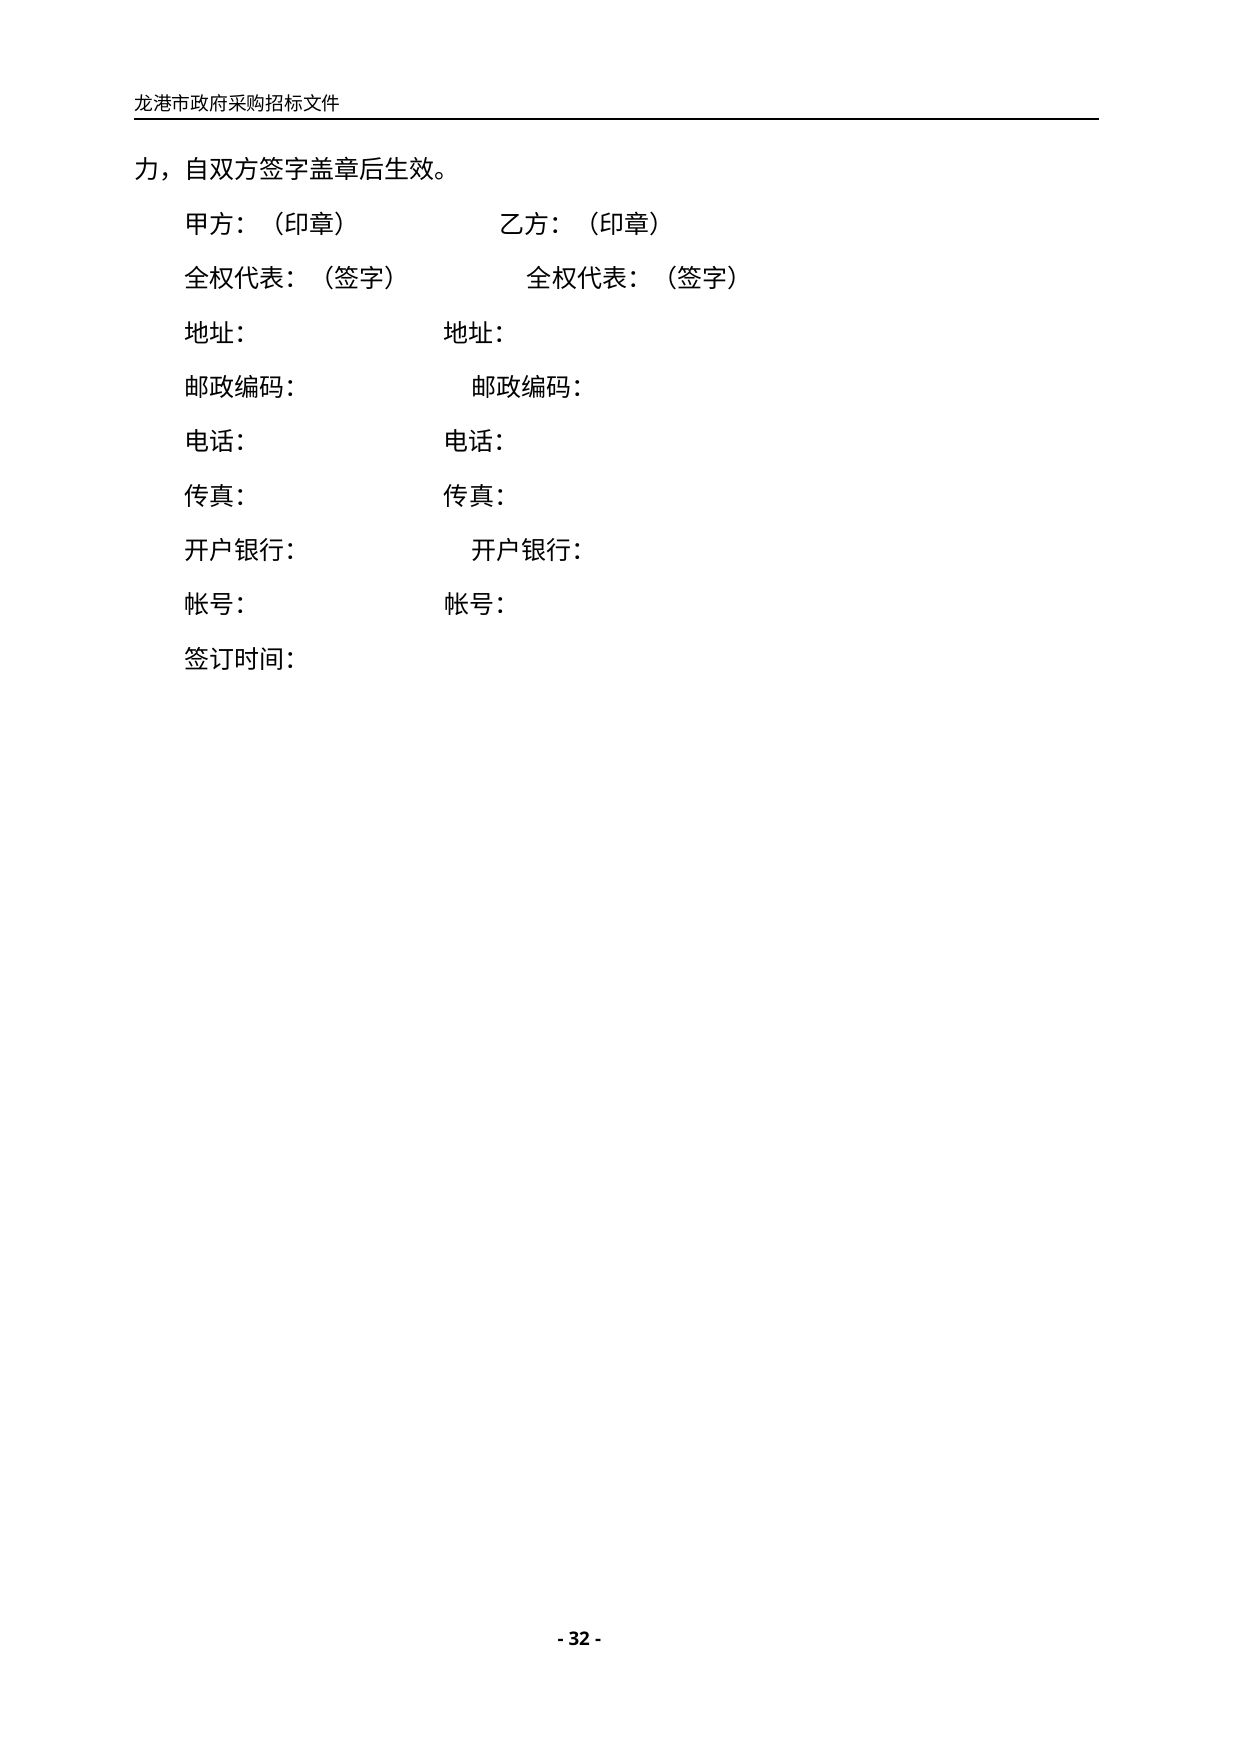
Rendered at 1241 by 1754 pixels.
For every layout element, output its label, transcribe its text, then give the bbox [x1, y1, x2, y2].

text 开户银行： 开户银行： [134, 531, 1099, 567]
text 全权代表：（签字） 全权代表：（签字） [134, 259, 1099, 295]
text 帐号： 帐号： [134, 585, 1099, 621]
text 签订时间： [134, 639, 1099, 676]
text 电话： 电话： [134, 422, 1099, 458]
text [134, 150, 1099, 186]
text 邮政编码： 邮政编码： [134, 367, 1099, 404]
text 传真： 传真： [134, 476, 1099, 512]
text 甲方：（印章） 乙方：（印章） [134, 204, 1099, 241]
text 地址： 地址： [134, 313, 1099, 349]
